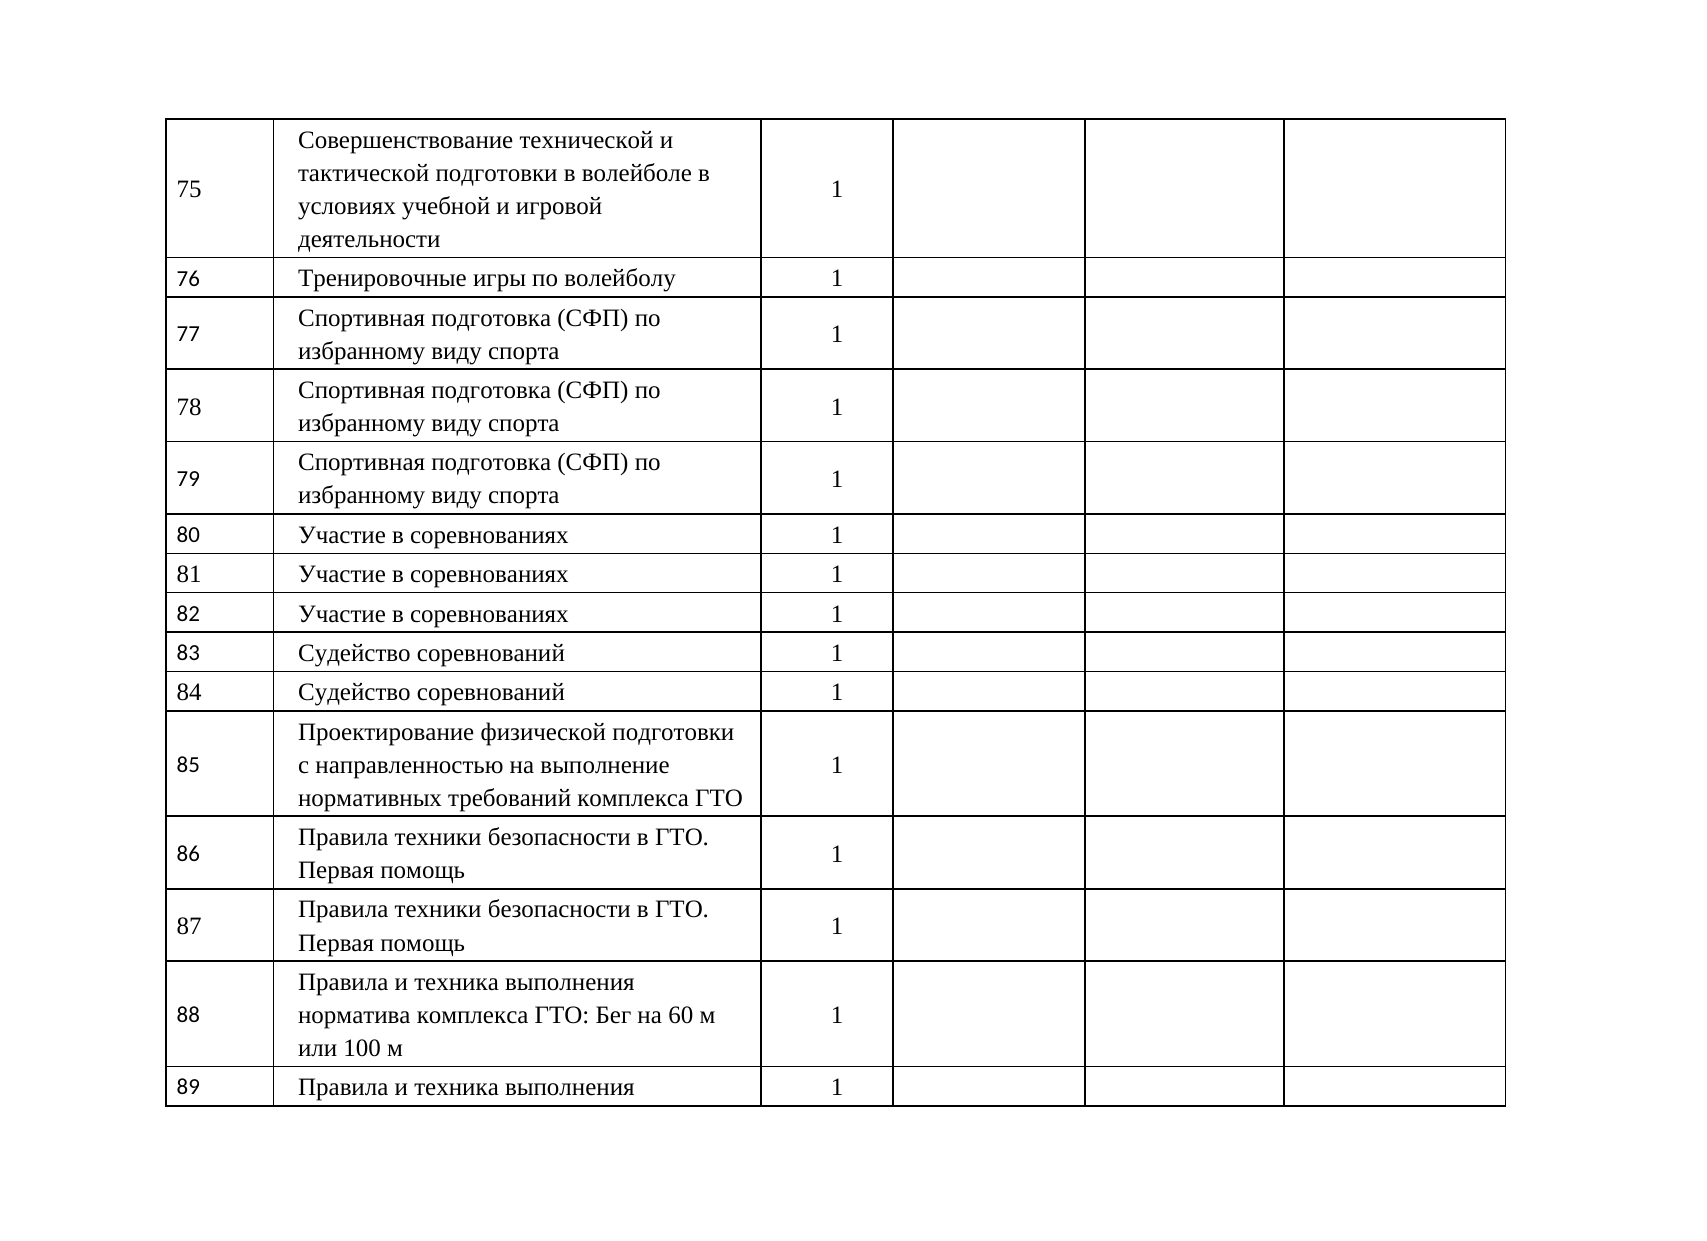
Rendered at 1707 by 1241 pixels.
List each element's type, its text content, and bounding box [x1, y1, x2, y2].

table_cell [1285, 962, 1505, 1066]
table_cell [1285, 890, 1505, 960]
table_cell [894, 120, 1084, 257]
table_cell [894, 258, 1084, 296]
table_cell Правила и техника выполнения норматива комплекса ГТО: Бег на 60 м или 100 м [274, 962, 760, 1066]
table_cell 77 [167, 298, 273, 368]
table_cell Правила техники безопасности в ГТО. Первая помощь [274, 817, 760, 888]
table_cell 76 [167, 258, 273, 296]
table_cell 86 [167, 817, 273, 888]
table_cell [1086, 1067, 1283, 1105]
table_cell [894, 633, 1084, 671]
table_cell Тренировочные игры по волейболу [274, 258, 760, 296]
table_cell Участие в соревнованиях [274, 515, 760, 552]
table_cell [1285, 258, 1505, 296]
table_cell Спортивная подготовка (СФП) по избранному виду спорта [274, 442, 760, 513]
table_cell [894, 554, 1084, 592]
table_cell [1285, 515, 1505, 552]
table_cell 79 [167, 442, 273, 513]
table_cell [894, 442, 1084, 513]
table_cell [1086, 120, 1283, 257]
table_cell [1086, 298, 1283, 368]
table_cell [274, 120, 760, 257]
table_cell [894, 298, 1084, 368]
table_cell [894, 515, 1084, 552]
table_cell Проектирование физической подготовки с направленностью на выполнение нормативных требований комплекса ГТО [274, 712, 760, 815]
table_cell [894, 672, 1084, 710]
table_cell [1285, 442, 1505, 513]
table_cell [1285, 712, 1505, 815]
table_cell [1285, 370, 1505, 441]
table_cell [1086, 672, 1283, 710]
table_cell Спортивная подготовка (СФП) по избранному виду спорта [274, 370, 760, 441]
table_cell 1 [762, 370, 892, 441]
table_cell 80 [167, 515, 273, 552]
table_cell 1 [762, 633, 892, 671]
table_cell [1285, 298, 1505, 368]
table_cell 1 [762, 258, 892, 296]
table_cell [894, 712, 1084, 815]
table_cell 1 [762, 962, 892, 1066]
table_cell 89 [167, 1067, 273, 1105]
table_cell 1 [762, 593, 892, 631]
table_cell 1 [762, 298, 892, 368]
table_cell [1285, 1067, 1505, 1105]
table_cell [894, 593, 1084, 631]
table_cell [1285, 593, 1505, 631]
table_cell 78 [167, 370, 273, 441]
table_cell [1285, 120, 1505, 257]
table_cell 88 [167, 962, 273, 1066]
table_cell Участие в соревнованиях [274, 554, 760, 592]
table_cell [1086, 817, 1283, 888]
table_cell [1086, 890, 1283, 960]
table_cell [894, 1067, 1084, 1105]
table_cell 84 [167, 672, 273, 710]
table_cell [1086, 442, 1283, 513]
table_cell 1 [762, 672, 892, 710]
table_cell Судейство соревнований [274, 633, 760, 671]
table_cell [1086, 515, 1283, 552]
table_cell 82 [167, 593, 273, 631]
table_cell 1 [762, 515, 892, 552]
table_cell 1 [762, 442, 892, 513]
table_cell 1 [762, 817, 892, 888]
table_cell [1086, 633, 1283, 671]
table_cell 75 [167, 120, 273, 257]
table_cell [274, 1067, 760, 1105]
table_cell 1 [762, 890, 892, 960]
table_cell [894, 817, 1084, 888]
table_cell 85 [167, 712, 273, 815]
table_cell [1086, 370, 1283, 441]
table_cell Спортивная подготовка (СФП) по избранному виду спорта [274, 298, 760, 368]
table_cell 1 [762, 554, 892, 592]
table_cell 83 [167, 633, 273, 671]
table_cell [1285, 672, 1505, 710]
table_cell [1086, 593, 1283, 631]
table_cell [894, 370, 1084, 441]
table_cell [1086, 962, 1283, 1066]
table_cell Участие в соревнованиях [274, 593, 760, 631]
table_cell [894, 962, 1084, 1066]
table_cell [1285, 554, 1505, 592]
table_cell [1086, 258, 1283, 296]
table_cell [1086, 554, 1283, 592]
table_cell 1 [762, 1067, 892, 1105]
table_cell 87 [167, 890, 273, 960]
table_cell [1285, 633, 1505, 671]
table_cell [894, 890, 1084, 960]
table_cell Правила техники безопасности в ГТО. Первая помощь [274, 890, 760, 960]
table_cell 81 [167, 554, 273, 592]
table_cell [1086, 712, 1283, 815]
table_cell 1 [762, 120, 892, 257]
table_cell [1285, 817, 1505, 888]
table_cell Судейство соревнований [274, 672, 760, 710]
table_cell 1 [762, 712, 892, 815]
